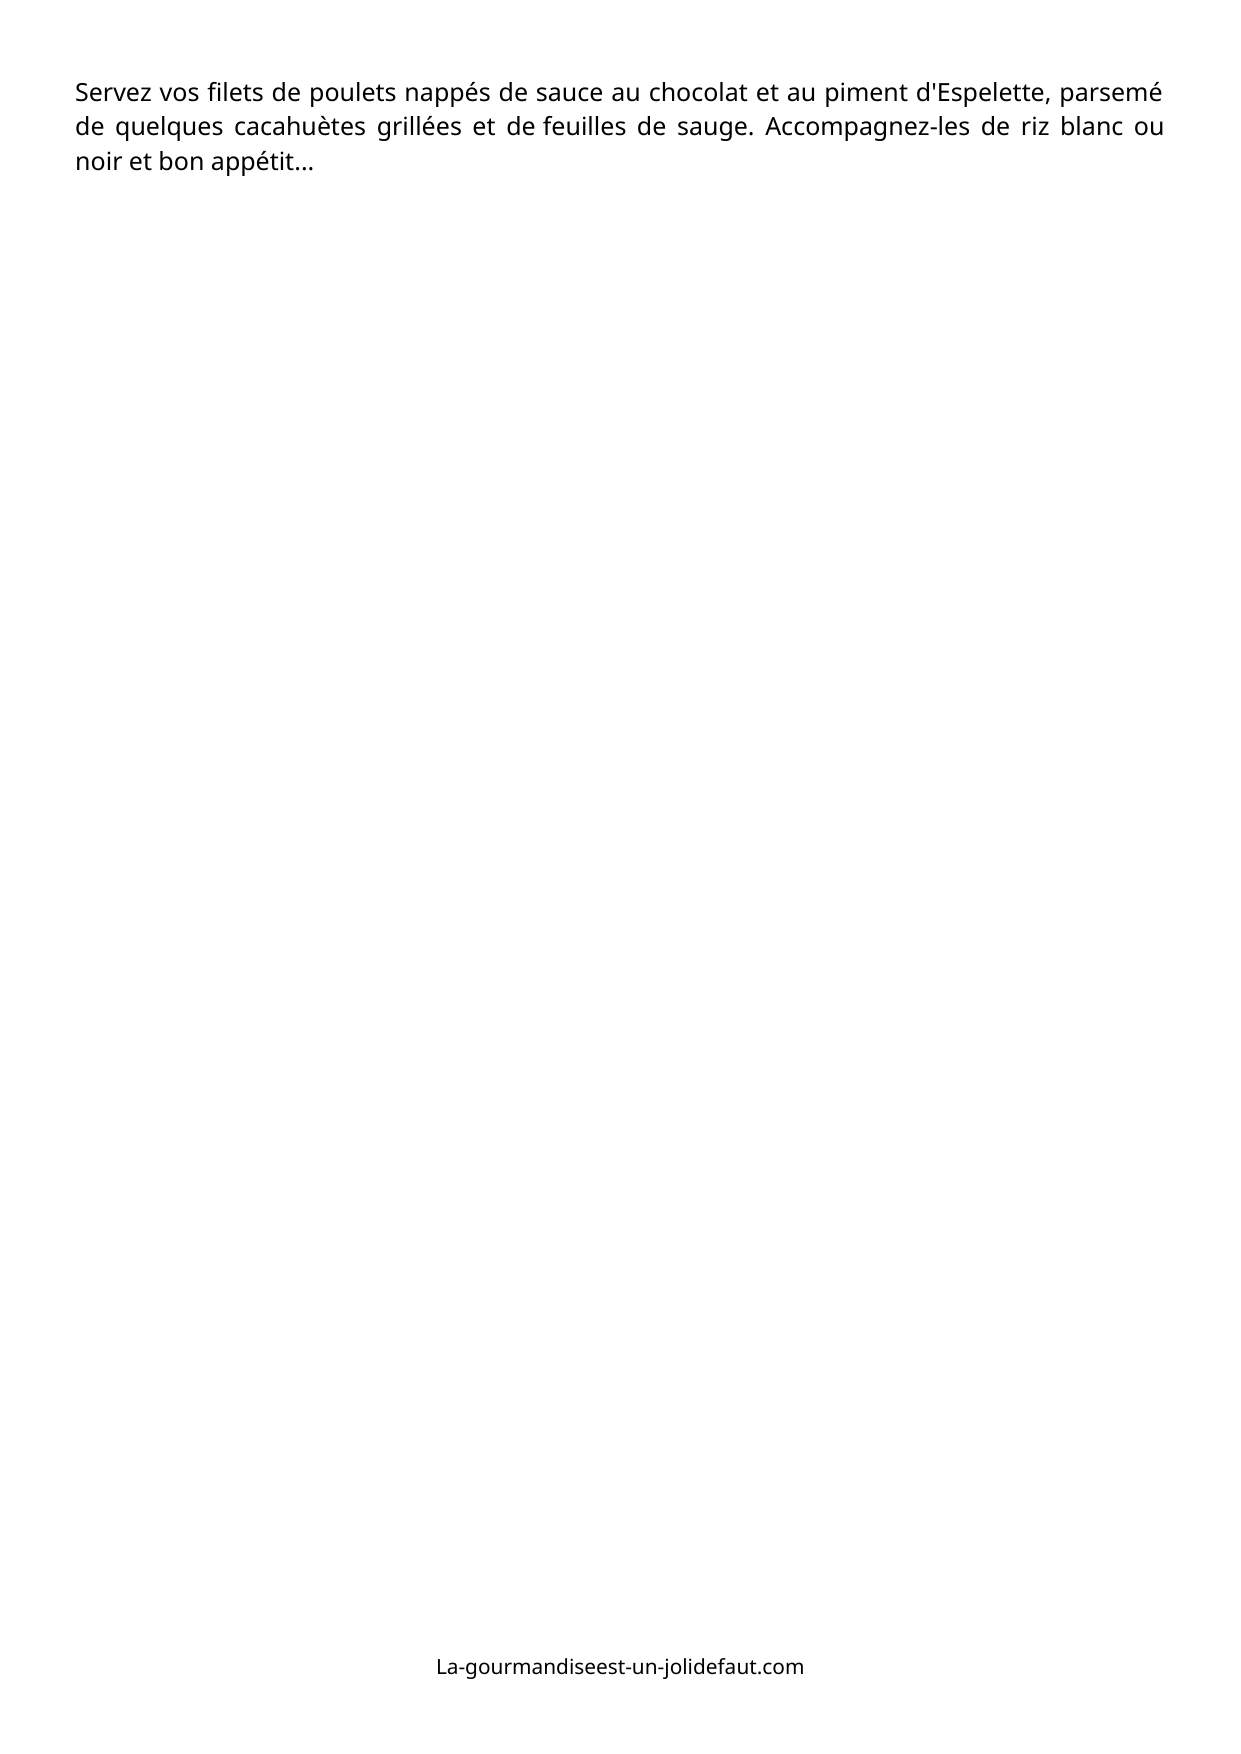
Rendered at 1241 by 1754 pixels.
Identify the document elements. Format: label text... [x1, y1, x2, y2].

text Servez vos filets de poulets nappés de sauce au chocolat et au piment d'Espelette, parsemé de quelques cacahuètes grillées et de feuilles de sauge. Accompagnez-les de riz blanc ou noir et bon appétit... [75, 75, 1165, 177]
